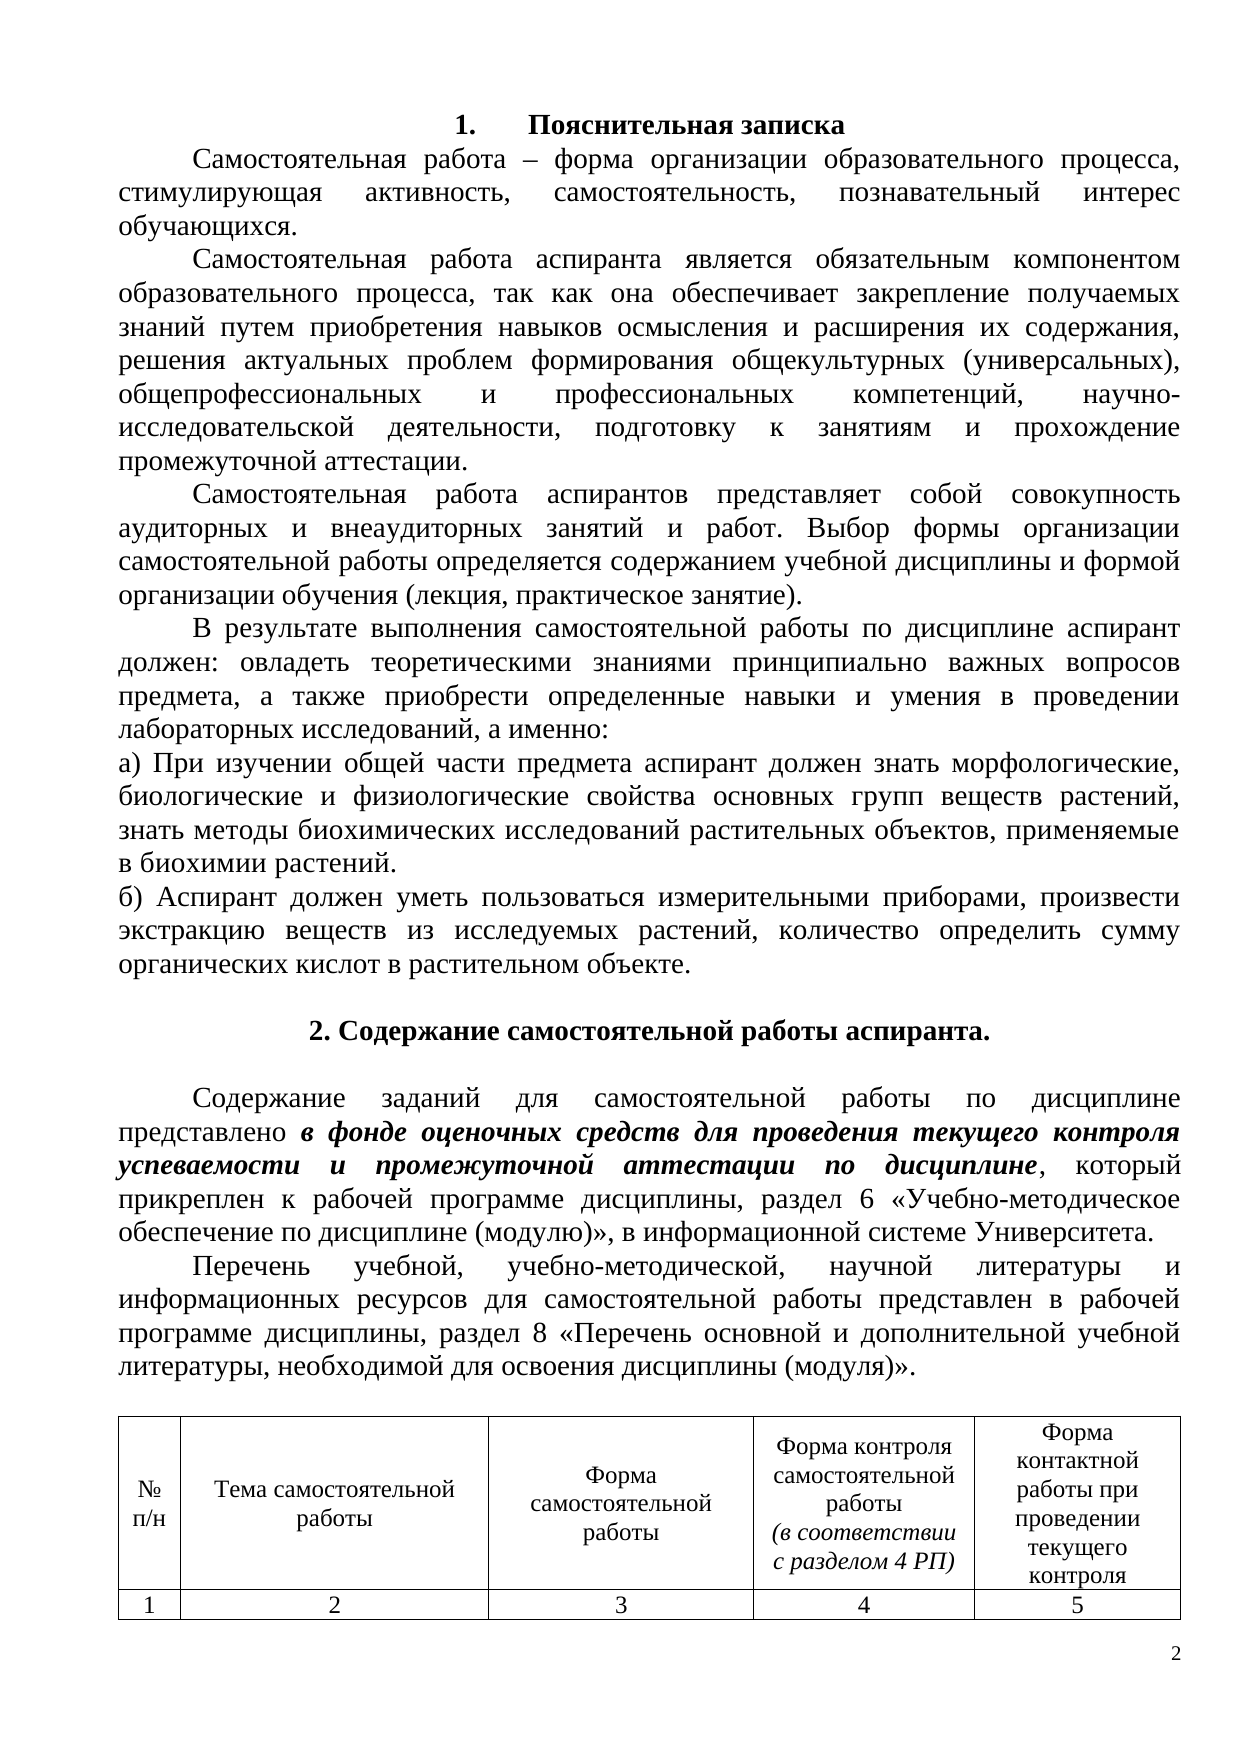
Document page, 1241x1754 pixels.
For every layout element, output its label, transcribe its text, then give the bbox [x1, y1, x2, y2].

text Самостоятельная работа аспирантов представляет собой совокупность аудиторных и внеаудиторных занятий и работ. Выбор формы организации самостоятельной работы определяется содержанием учебной дисциплины и формой организации обучения (лекция, практическое занятие). [118, 476, 1181, 611]
list Пояснительная записка [118, 107, 1181, 141]
table_header Тема самостоятельной работы [181, 1417, 488, 1589]
table_cell 4 [754, 1590, 974, 1619]
text Перечень учебной, учебно-методической, научной литературы и информационных ресурсов для самостоятельной работы представлен в рабочей программе дисциплины, раздел 8 «Перечень основной и дополнительной учебной литературы, необходимой для освоения дисциплины (модуля)». [118, 1248, 1181, 1382]
table_header № п/н [119, 1417, 180, 1589]
text Самостоятельная работа – форма организации образовательного процесса, стимулирующая активность, самостоятельность, познавательный интерес обучающихся. [118, 141, 1181, 242]
text В результате выполнения самостоятельной работы по дисциплине аспирант должен: овладеть теоретическими знаниями принципиально важных вопросов предмета, а также приобрести определенные навыки и умения в проведении лабораторных исследований, а именно: [118, 611, 1181, 745]
table_header Форма контроля самостоятельной работы (в соответствии с разделом 4 РП) [754, 1417, 974, 1589]
table_cell 3 [489, 1590, 753, 1619]
table_cell 5 [975, 1590, 1180, 1619]
table_cell 2 [181, 1590, 488, 1619]
text 2. Содержание самостоятельной работы аспиранта. [118, 1013, 1181, 1047]
text б) Аспирант должен уметь пользоваться измерительными приборами, произвести экстракцию веществ из исследуемых растений, количество определить сумму органических кислот в растительном объекте. [118, 879, 1181, 979]
text а) При изучении общей части предмета аспирант должен знать морфологические, биологические и физиологические свойства основных групп веществ растений, знать методы биохимических исследований растительных объектов, применяемые в биохимии растений. [118, 745, 1181, 879]
text Содержание заданий для самостоятельной работы по дисциплине представлено в фонде оценочных средств для проведения текущего контроля успеваемости и промежуточной аттестации по дисциплине, который прикреплен к рабочей программе дисциплины, раздел 6 «Учебно-методическое обеспечение по дисциплине (модулю)», в информационной системе Университета. [118, 1080, 1181, 1248]
table_header Форма самостоятельной работы [489, 1417, 753, 1589]
table_cell 1 [119, 1590, 180, 1619]
table_header Форма контактной работы при проведении текущего контроля [975, 1417, 1180, 1589]
text Самостоятельная работа аспиранта является обязательным компонентом образовательного процесса, так как она обеспечивает закрепление получаемых знаний путем приобретения навыков осмысления и расширения их содержания, решения актуальных проблем формирования общекультурных (универсальных), общепрофессиональных и профессиональных компетенций, научно-исследовательской деятельности, подготовку к занятиям и прохождение промежуточной аттестации. [118, 242, 1181, 476]
